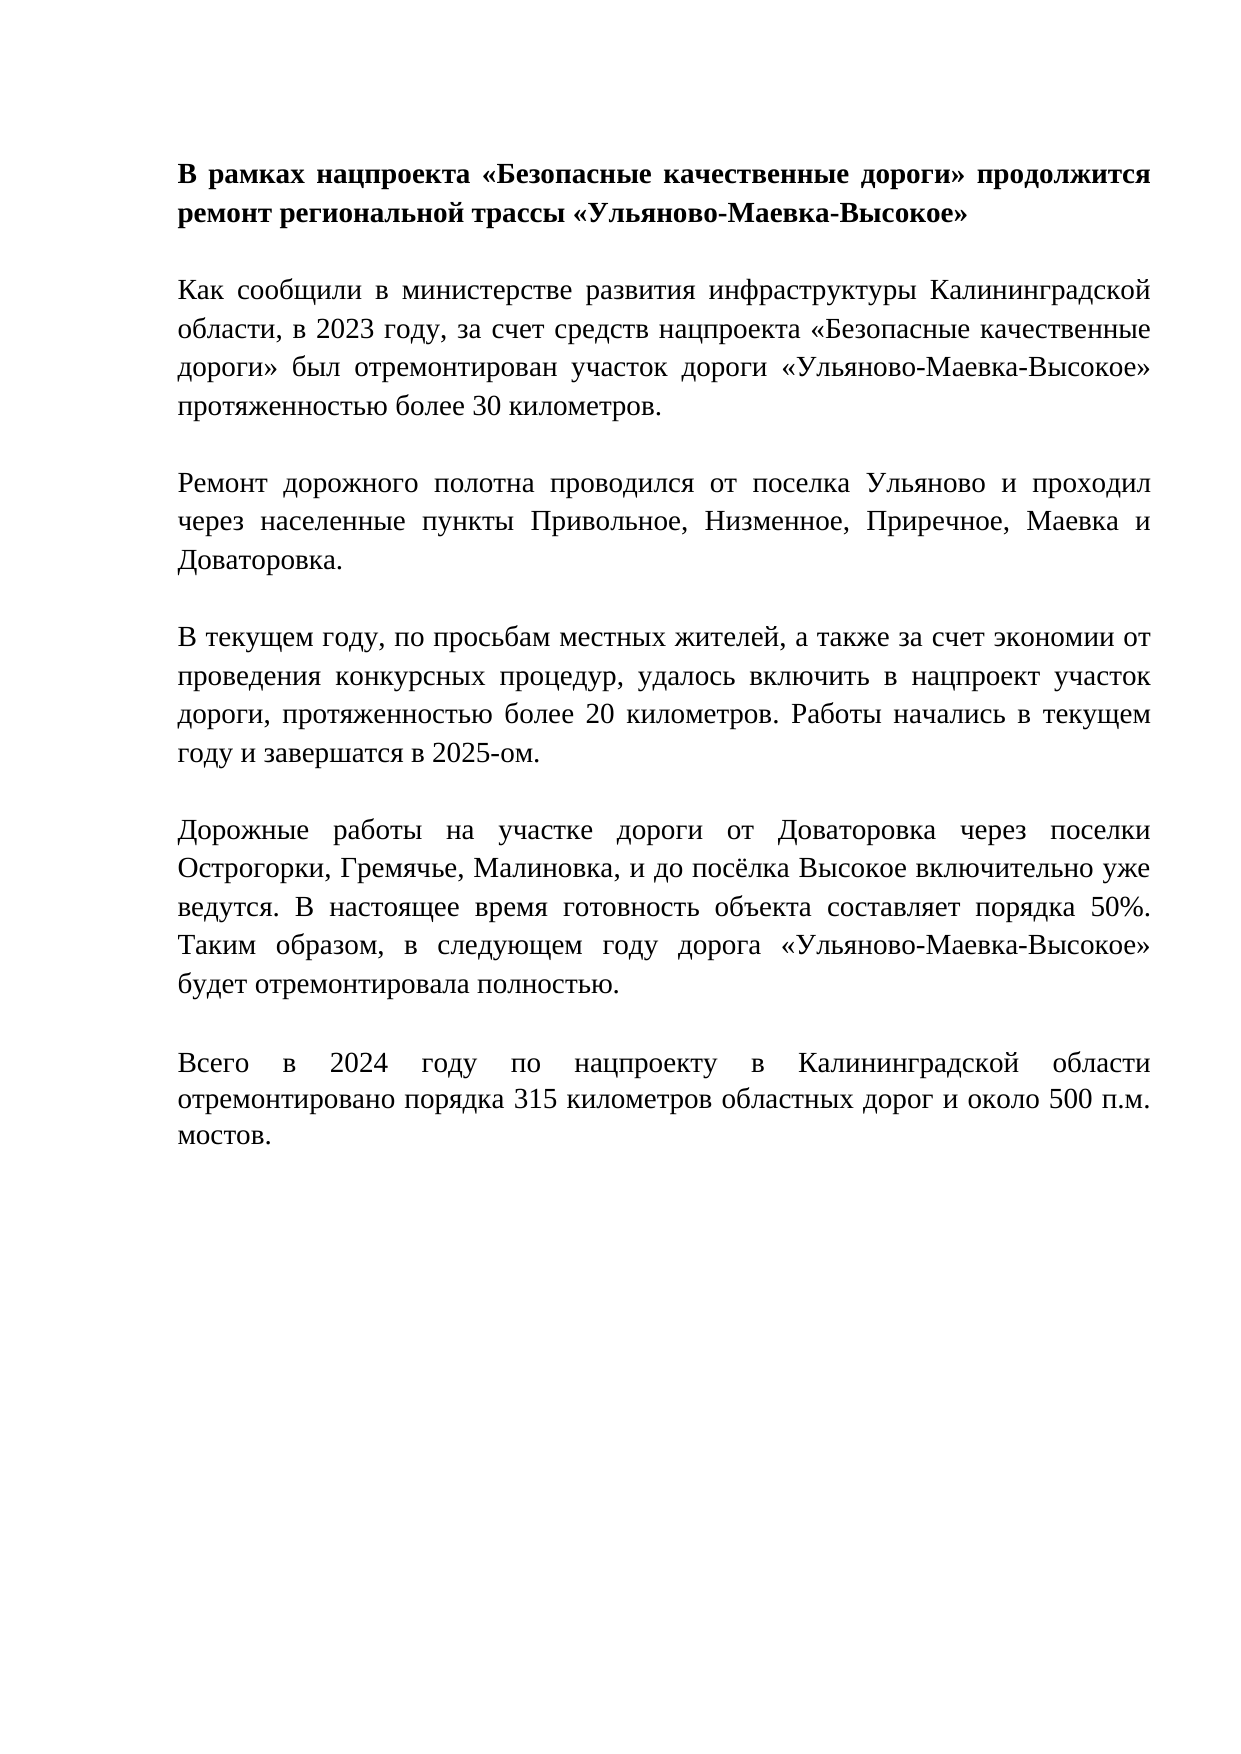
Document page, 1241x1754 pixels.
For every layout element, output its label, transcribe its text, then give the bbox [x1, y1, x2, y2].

text В рамках нацпроекта «Безопасные качественные дороги» продолжится ремонт региональной трассы «Ульяново-Маевка-Высокое» [177, 157, 1152, 229]
text Как сообщили в министерстве развития инфраструктуры Калининградской области, в 2023 году, за счет средств нацпроекта «Безопасные качественные дороги» был отремонтирован участок дороги «Ульяново-Маевка-Высокое» протяженностью более 30 километров. [177, 272, 1152, 421]
text В текущем году, по просьбам местных жителей, а также за счет экономии от проведения конкурсных процедур, удалось включить в нацпроект участок дороги, протяженностью более 20 километров. Работы начались в текущем году и завершатся в 2025-ом. [177, 619, 1152, 768]
text Дорожные работы на участке дороги от Доваторовка через поселки Острогорки, Гремячье, Малиновка, и до посёлка Высокое включительно уже ведутся. В настоящее время готовность объекта составляет порядка 50%. Таким образом, в следующем году дорога «Ульяново-Маевка-Высокое» будет отремонтировала полностью. [177, 812, 1152, 999]
text Всего в 2024 году по нацпроекту в Калининградской области отремонтировано порядка 315 километров областных дорог и около 500 п.м. мостов. [177, 1043, 1152, 1151]
text Ремонт дорожного полотна проводился от поселка Ульяново и проходил через населенные пункты Привольное, Низменное, Приречное, Маевка и Доваторовка. [177, 465, 1152, 576]
